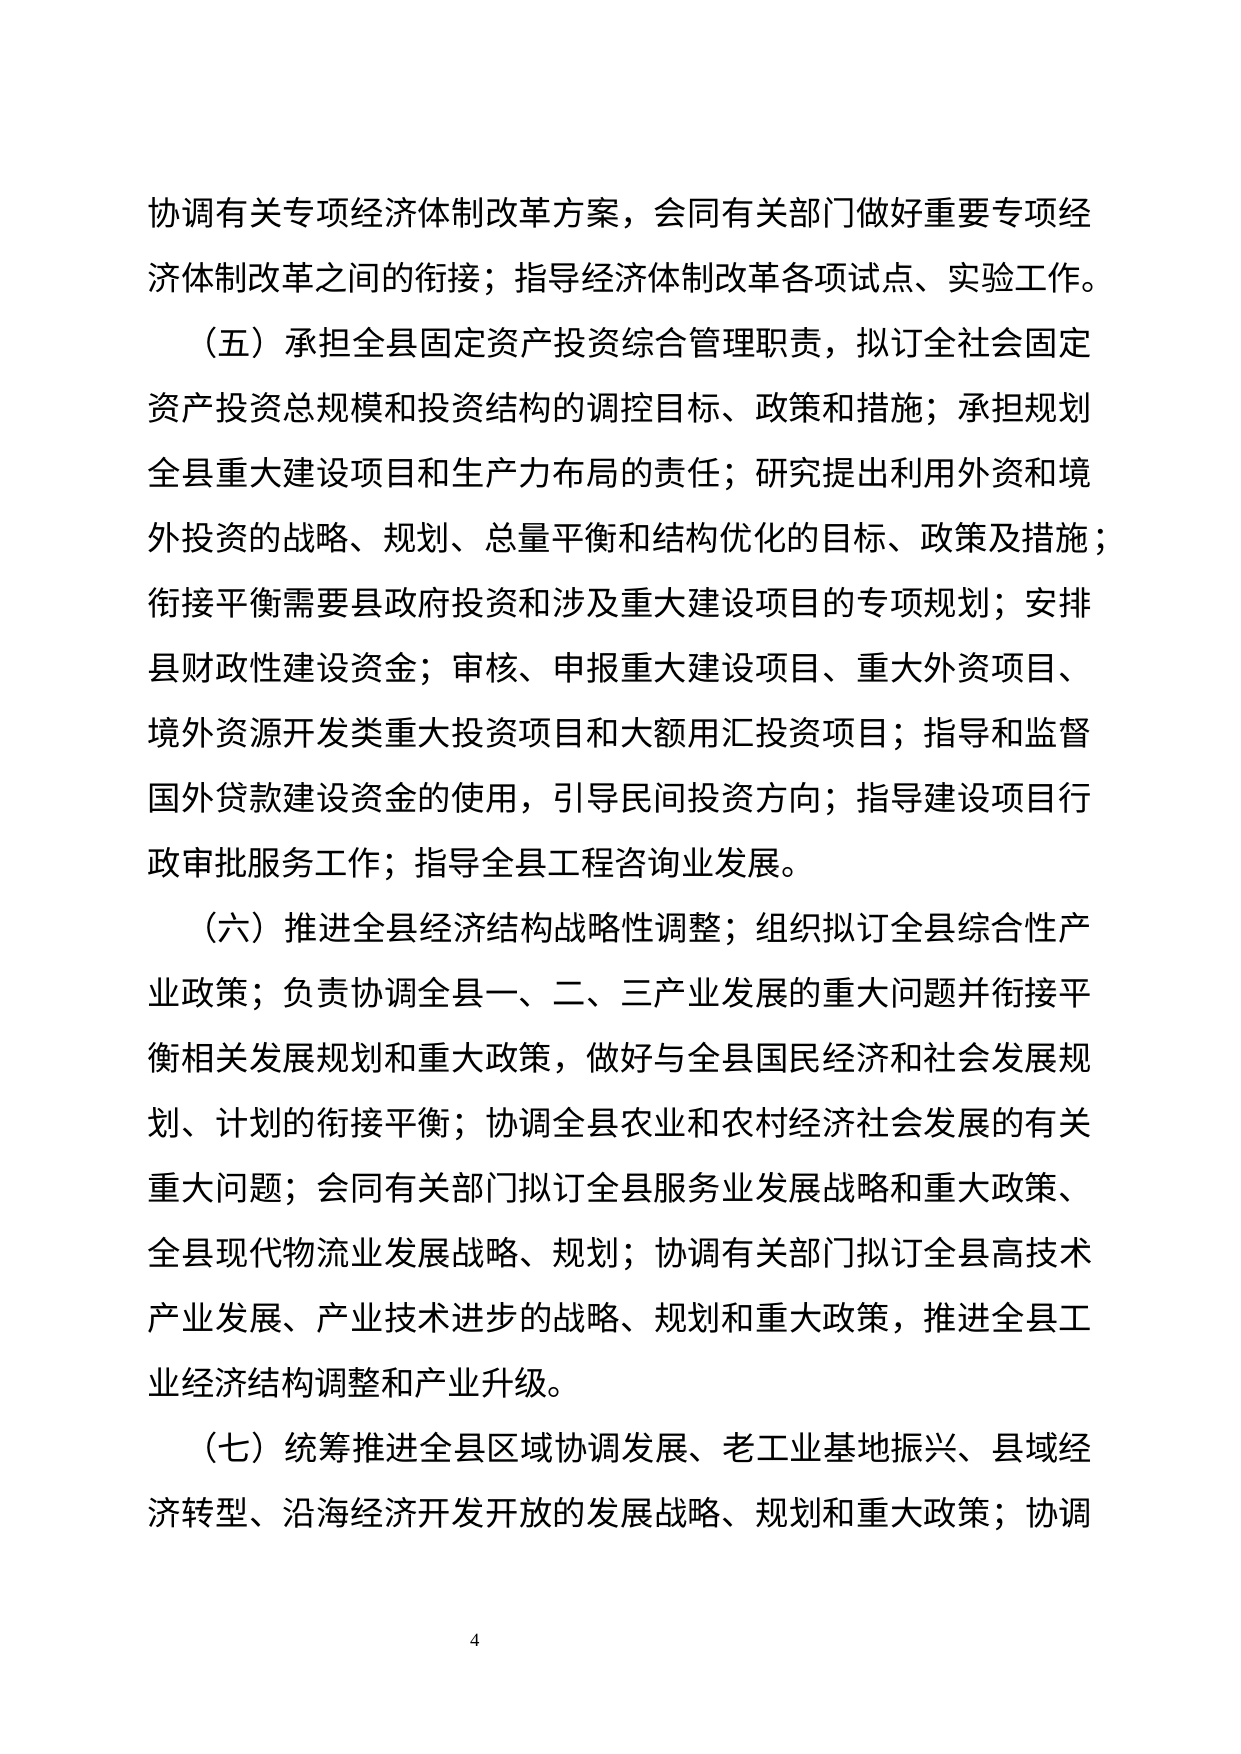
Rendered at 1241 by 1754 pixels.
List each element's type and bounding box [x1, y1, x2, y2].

text [148, 178, 1092, 1543]
